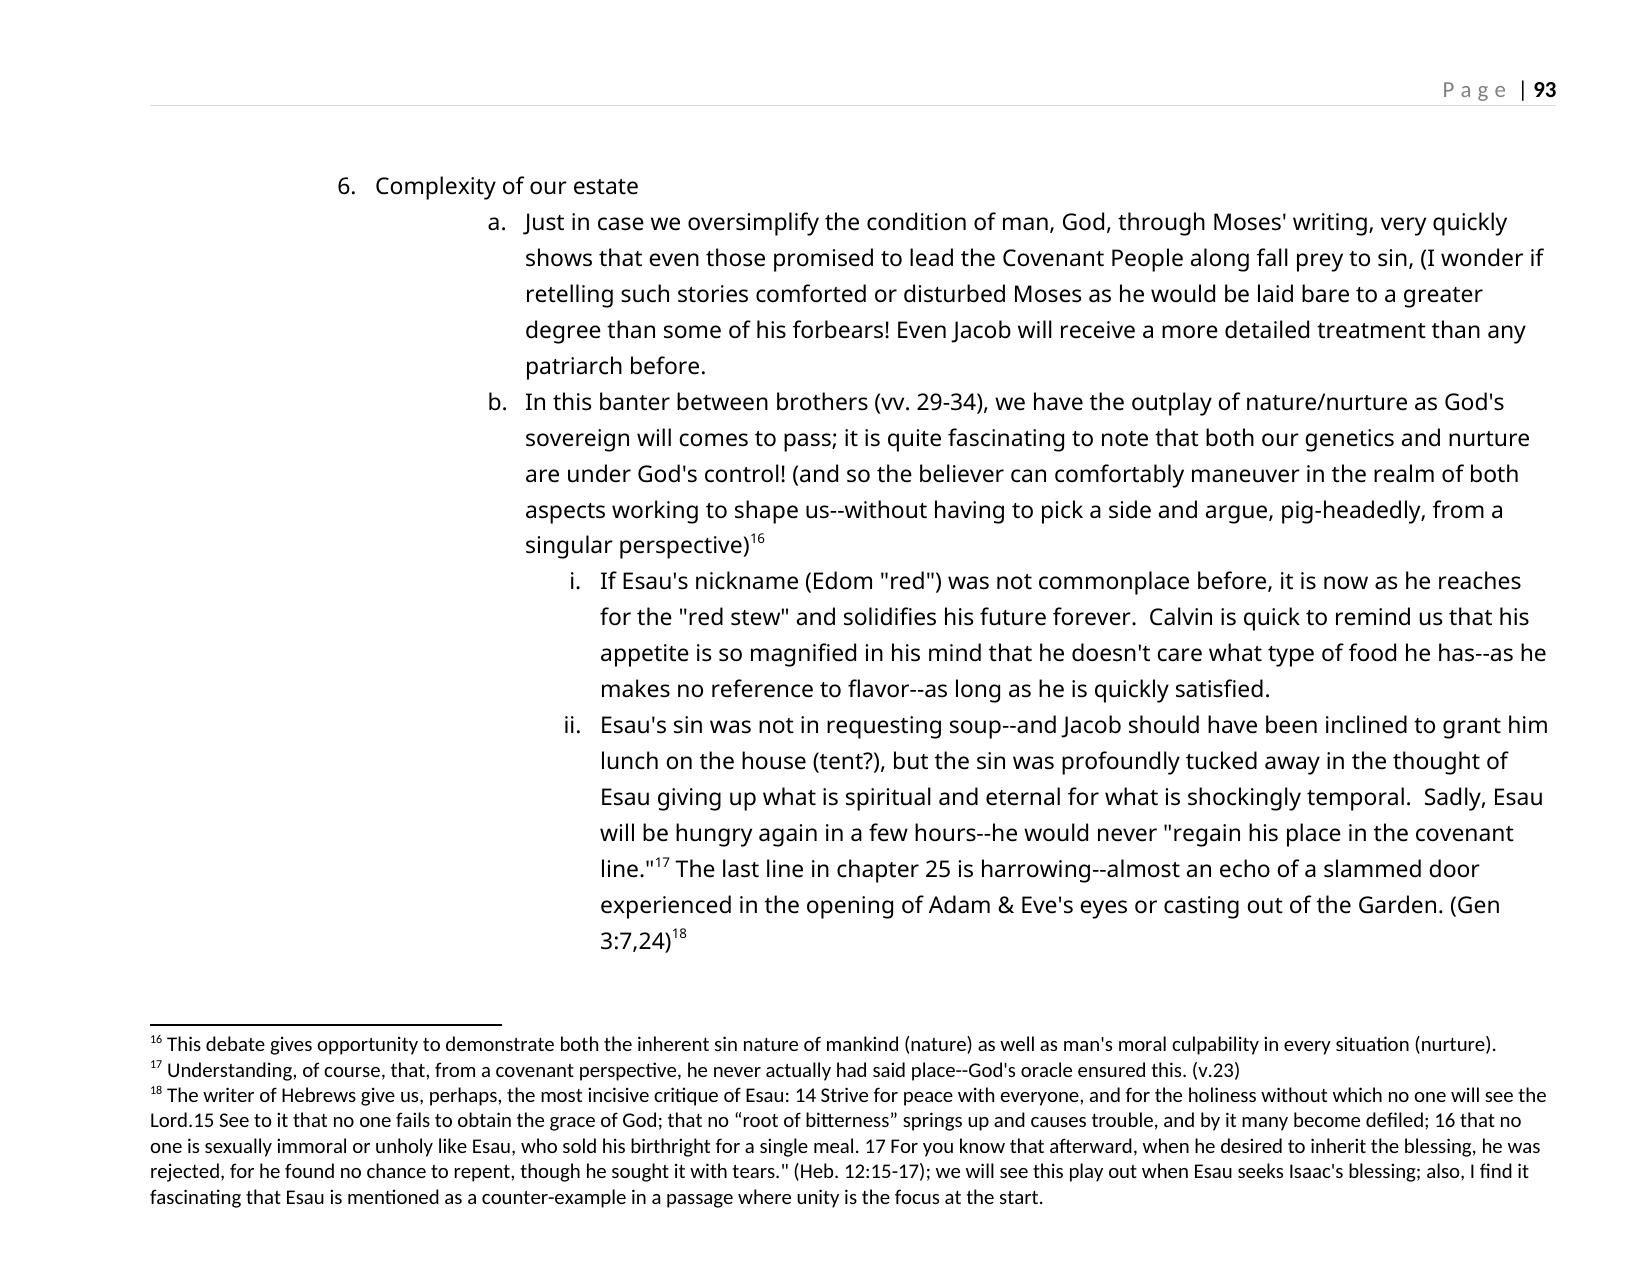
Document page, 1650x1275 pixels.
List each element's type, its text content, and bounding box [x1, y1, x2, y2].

list If Esau's nickname (Edom "red") was not commonplace before, it is now as he reaches for the "red stew" and solidifies his future forever. Calvin is quick to remind us that his appetite is so magnified in his mind that he doesn't care what type of food he has--as he makes no reference to flavor--as long as he is quickly satisfied. [581, 565, 1556, 704]
list In this banter between brothers (vv. 29-34), we have the outplay of nature/nurture as God's sovereign will comes to pass; it is quite fascinating to note that both our genetics and nurture are under God's control! (and so the believer can comfortably maneuver in the realm of both aspects working to shape us--without having to pick a side and argue, pig-headedly, from a singular perspective) [487, 386, 1556, 561]
list Just in case we oversimplify the condition of man, God, through Moses' writing, very quickly shows that even those promised to lead the Covenant People along fall prey to sin, (I wonder if retelling such stories comforted or disturbed Moses as he would be laid bare to a greater degree than some of his forbears! Even Jacob will receive a more detailed treatment than any patriarch before. [487, 206, 1556, 381]
list Complexity of our estate [356, 170, 1556, 201]
list Esau's sin was not in requesting soup--and Jacob should have been inclined to grant him lunch on the house (tent?), but the sin was profoundly tucked away in the thought of Esau giving up what is spiritual and eternal for what is shockingly temporal. Sadly, Esau will be hungry again in a few hours--he would never "regain his place in the covenant line." The last line in chapter 25 is harrowing--almost an echo of a slammed door experienced in the opening of Adam & Eve's eyes or casting out of the Garden. (Gen 3:7,24) [581, 709, 1556, 956]
